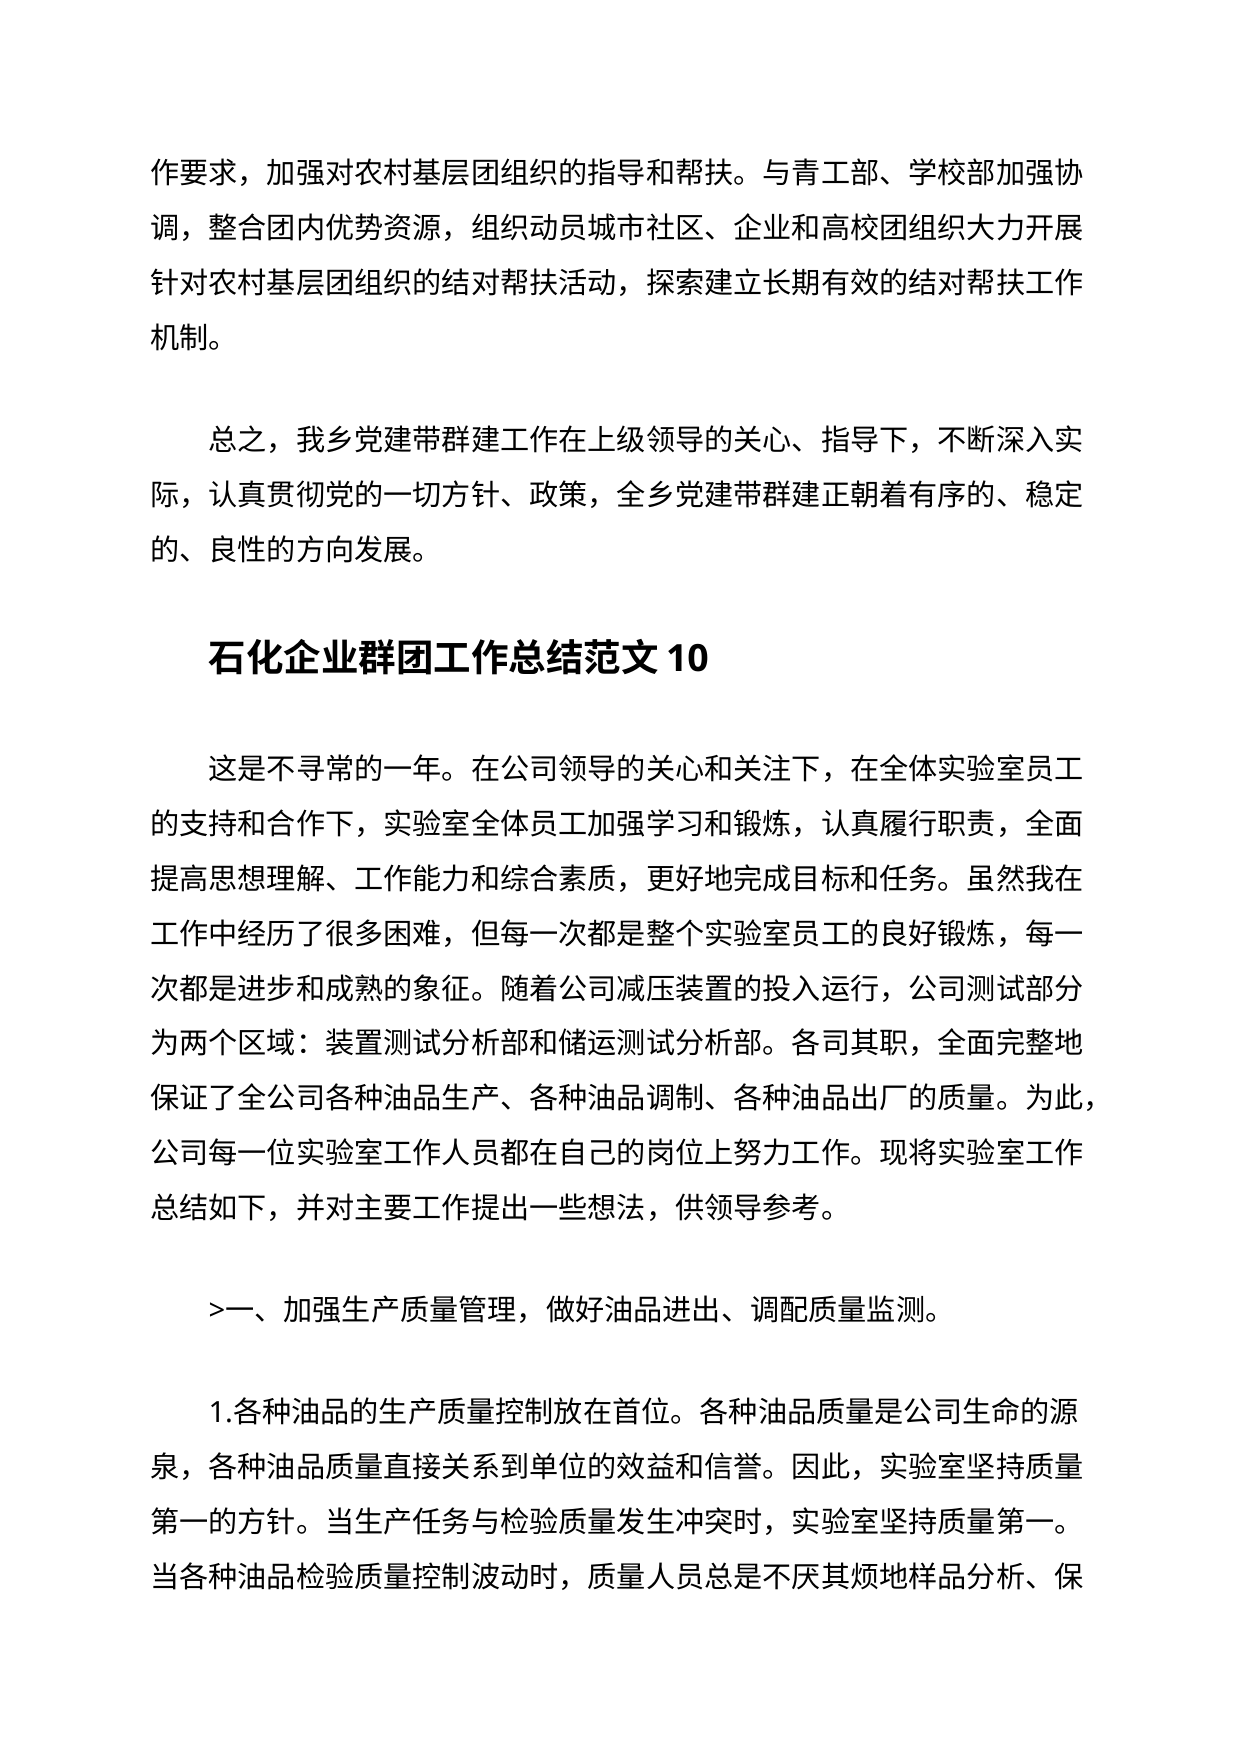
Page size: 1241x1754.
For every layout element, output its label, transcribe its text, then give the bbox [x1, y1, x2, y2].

text 石化企业群团工作总结范文10 [150, 628, 1090, 682]
text 总之，我乡党建带群建工作在上级领导的关心、指导下，不断深入实际，认真贯彻党的一切方针、政策，全乡党建带群建正朝着有序的、稳定的、良性的方向发展。 [150, 416, 1090, 568]
text 这是不寻常的一年。在公司领导的关心和关注下，在全体实验室员工的支持和合作下，实验室全体员工加强学习和锻炼，认真履行职责，全面提高思想理解、工作能力和综合素质，更好地完成目标和任务。虽然我在工作中经历了很多困难，但每一次都是整个实验室员工的良好锻炼，每一次都是进步和成熟的象征。随着公司减压装置的投入运行，公司测试部分为两个区域：装置测试分析部和储运测试分析部。各司其职，全面完整地保证了全公司各种油品生产、各种油品调制、各种油品出厂的质量。为此，公司每一位实验室工作人员都在自己的岗位上努力工作。现将实验室工作总结如下，并对主要工作提出一些想法，供领导参考。 [150, 746, 1090, 1227]
text >一、加强生产质量管理，做好油品进出、调配质量监测。 [150, 1287, 1090, 1329]
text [150, 150, 1090, 357]
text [150, 1388, 1090, 1596]
